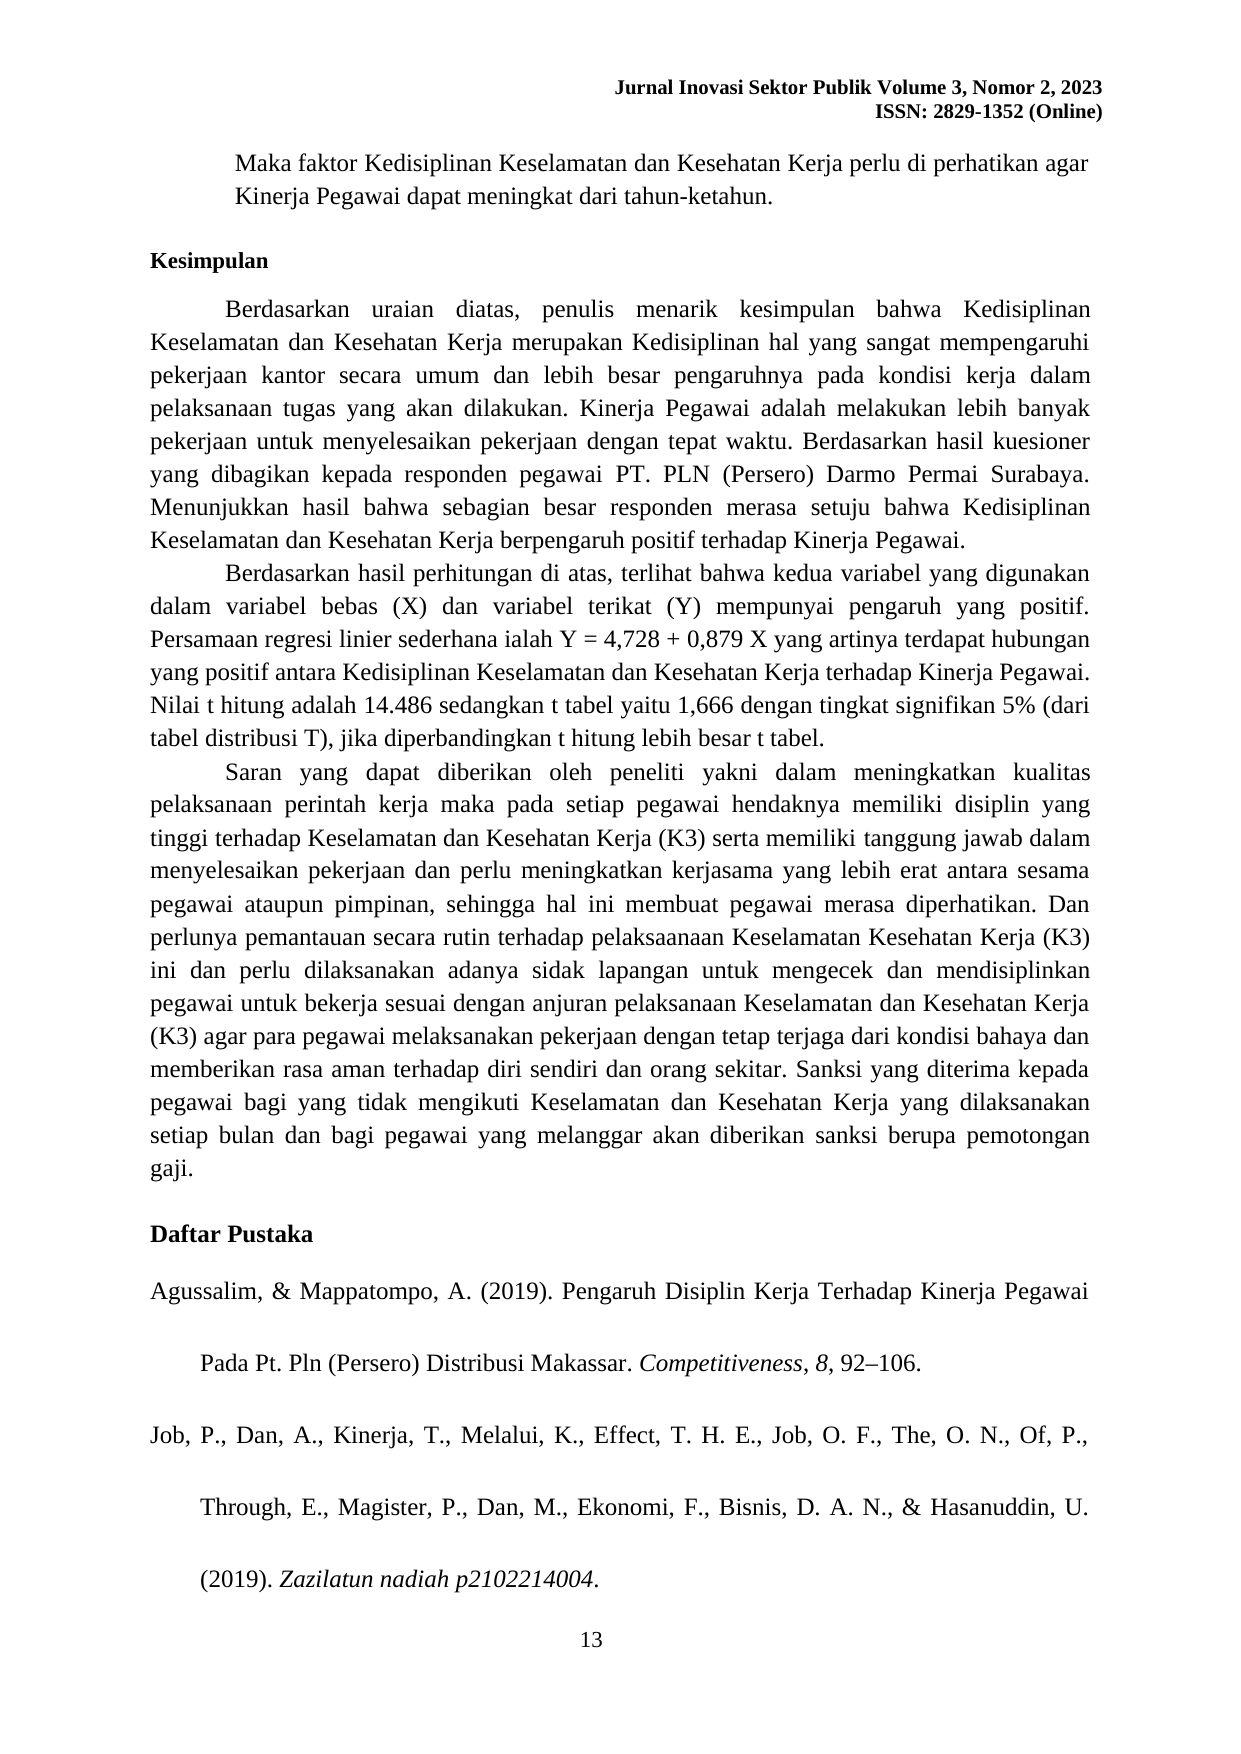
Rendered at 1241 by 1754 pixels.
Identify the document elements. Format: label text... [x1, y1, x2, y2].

text Job, P., Dan, A., Kinerja, T., Melalui, K., Effect, T. H. E., Job, O. F., The, O. N., Of, P., Through, E., Magister, P., Dan, M., Ekonomi, F., Bisnis, D. A. N., & Hasanuddin, U. (2019). Zazilatun nadiah p2102214004. [150, 1421, 1090, 1593]
text Berdasarkan hasil perhitungan di atas, terlihat bahwa kedua variabel yang digunakan dalam variabel bebas (X) dan variabel terikat (Y) mempunyai pengaruh yang positif. Persamaan regresi linier sederhana ialah Y = 4,728 + 0,879 X yang artinya terdapat hubungan yang positif antara Kedisiplinan Keselamatan dan Kesehatan Kerja terhadap Kinerja Pegawai. Nilai t hitung adalah 14.486 sedangkan t tabel yaitu 1,666 dengan tingkat signifikan 5% (dari tabel distribusi T), jika diperbandingkan t hitung lebih besar t tabel. [150, 558, 1091, 752]
text Saran yang dapat diberikan oleh peneliti yakni dalam meningkatkan kualitas pelaksanaan perintah kerja maka pada setiap pegawai hendaknya memiliki disiplin yang tinggi terhadap Keselamatan dan Kesehatan Kerja (K3) serta memiliki tanggung jawab dalam menyelesaikan pekerjaan dan perlu meningkatkan kerjasama yang lebih erat antara sesama pegawai ataupun pimpinan, sehingga hal ini membuat pegawai merasa diperhatikan. Dan perlunya pemantauan secara rutin terhadap pelaksaanaan Keselamatan Kesehatan Kerja (K3) ini dan perlu dilaksanakan adanya sidak lapangan untuk mengecek dan mendisiplinkan pegawai untuk bekerja sesuai dengan anjuran pelaksanaan Keselamatan dan Kesehatan Kerja (K3) agar para pegawai melaksanakan pekerjaan dengan tetap terjaga dari kondisi bahaya dan memberikan rasa aman terhadap diri sendiri dan orang sekitar. Sanksi yang diterima kepada pegawai bagi yang tidak mengikuti Keselamatan dan Kesehatan Kerja yang dilaksanakan setiap bulan dan bagi pegawai yang melanggar akan diberikan sanksi berupa pemotongan gaji. [150, 757, 1091, 1182]
text Maka faktor Kedisiplinan Keselamatan dan Kesehatan Kerja perlu di perhatikan agar Kinerja Pegawai dapat meningkat dari tahun-ketahun. [234, 148, 1090, 210]
subtitle Daftar Pustaka [150, 1219, 1103, 1248]
text Berdasarkan uraian diatas, penulis menarik kesimpulan bahwa Kedisiplinan Keselamatan dan Kesehatan Kerja merupakan Kedisiplinan hal yang sangat mempengaruhi pekerjaan kantor secara umum dan lebih besar pengaruhnya pada kondisi kerja dalam pelaksanaan tugas yang akan dilakukan. Kinerja Pegawai adalah melakukan lebih banyak pekerjaan untuk menyelesaikan pekerjaan dengan tepat waktu. Berdasarkan hasil kuesioner yang dibagikan kepada responden pegawai PT. PLN (Persero) Darmo Permai Surabaya. Menunjukkan hasil bahwa sebagian besar responden merasa setuju bahwa Kedisiplinan Keselamatan dan Kesehatan Kerja berpengaruh positif terhadap Kinerja Pegawai. [150, 294, 1091, 554]
text Agussalim, & Mappatompo, A. (2019). Pengaruh Disiplin Kerja Terhadap Kinerja Pegawai Pada Pt. Pln (Persero) Distribusi Makassar. Competitiveness, 8, 92–106. [150, 1276, 1090, 1377]
text Kesimpulan [150, 247, 1103, 274]
